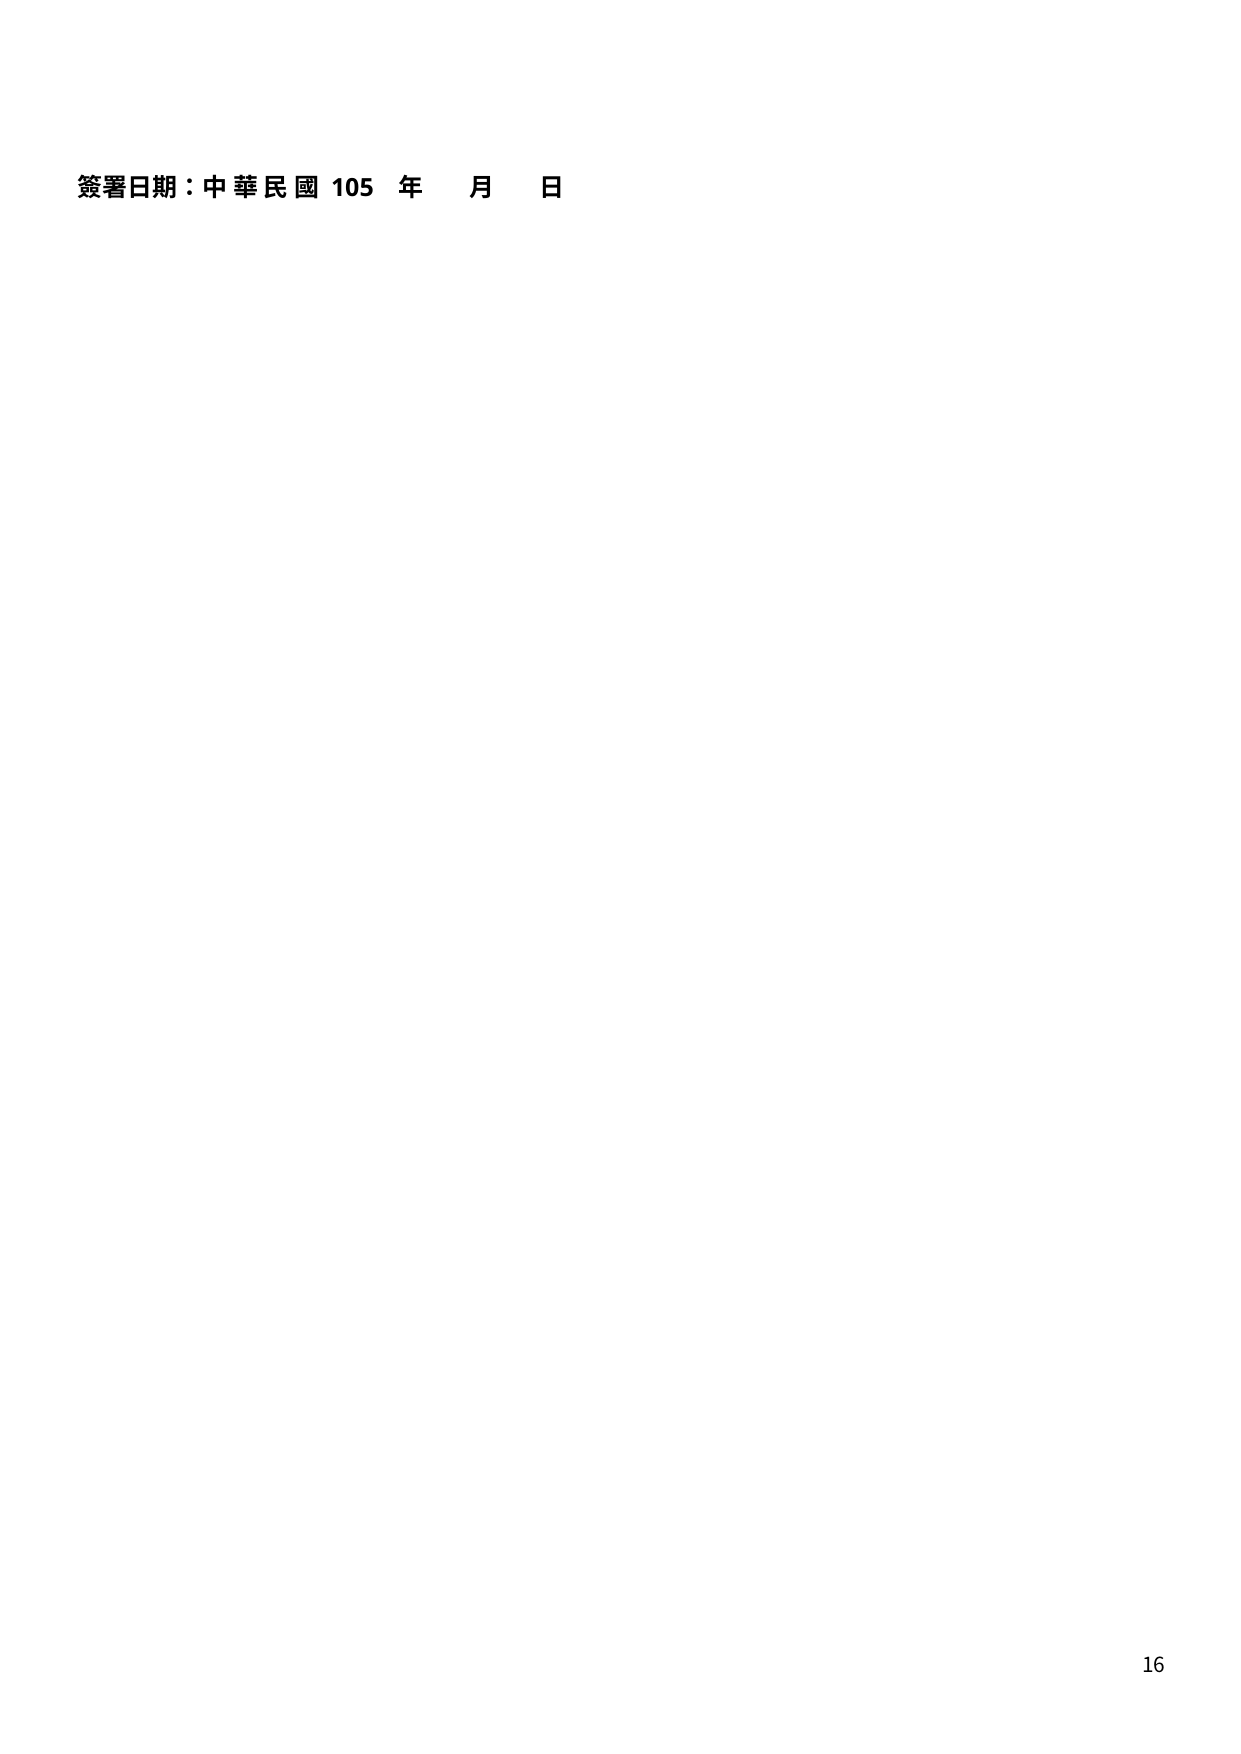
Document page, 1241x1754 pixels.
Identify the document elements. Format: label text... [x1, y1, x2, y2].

list 簽署日期：中 華 民 國 105 年 月 日 [77, 166, 1165, 204]
